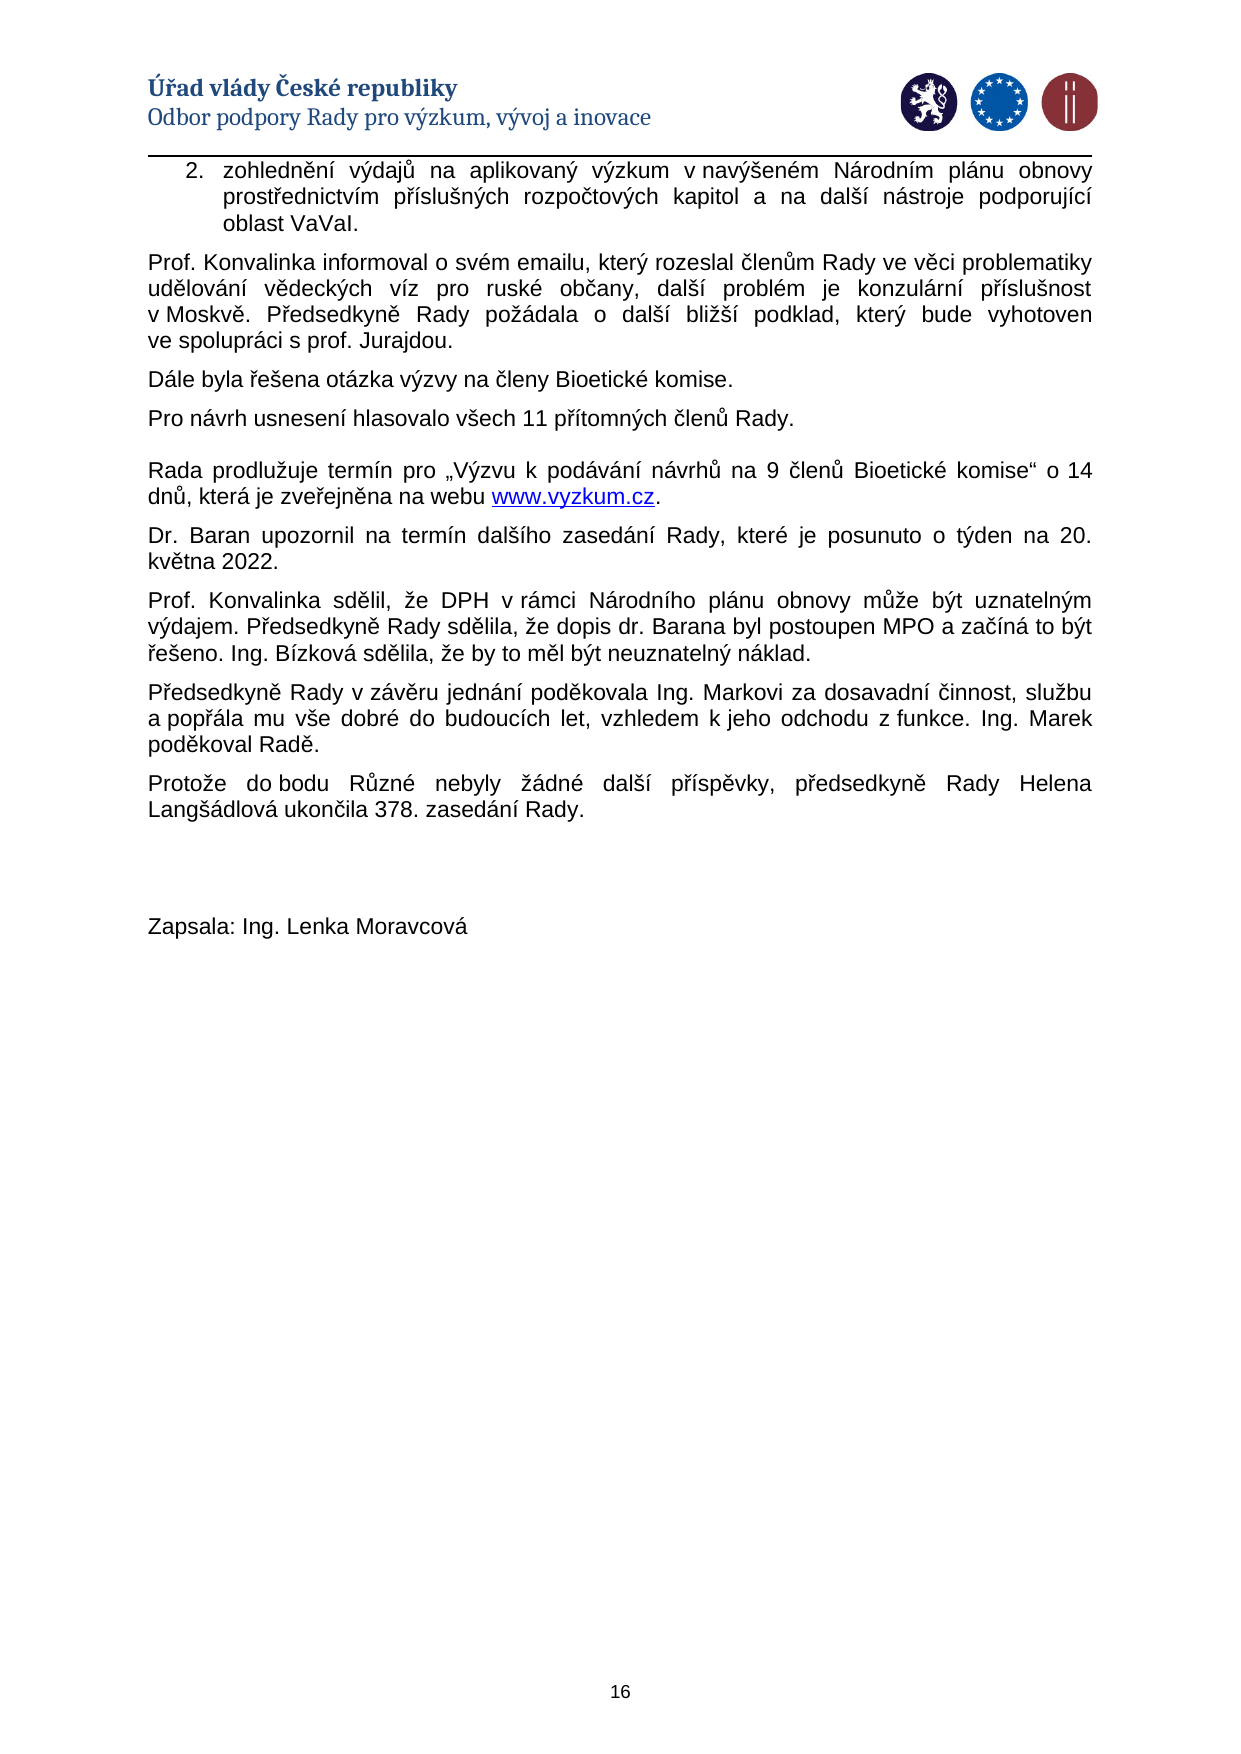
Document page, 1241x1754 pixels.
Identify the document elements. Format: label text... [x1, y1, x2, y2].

text Prof. Konvalinka sdělil, že DPH v rámci Národního plánu obnovy může být uznatelným výdajem. Předsedkyně Rady sdělila, že dopis dr. Barana byl postoupen MPO a začíná to být řešeno. Ing. Bízková sdělila, že by to měl být neuznatelný náklad. [148, 587, 1092, 666]
text Předsedkyně Rady v závěru jednání poděkovala Ing. Markovi za dosavadní činnost, službu a popřála mu vše dobré do budoucích let, vzhledem k jeho odchodu z funkce. Ing. Marek poděkoval Radě. [148, 678, 1092, 758]
text Protože do bodu Různé nebyly žádné další příspěvky, předsedkyně Rady Helena Langšádlová ukončila 378. zasedání Rady. [148, 770, 1092, 823]
list zohlednění výdajů na aplikovaný výzkum v navýšeném Národním plánu obnovy prostřednictvím příslušných rozpočtových kapitol a na další nástroje podporující oblast VaVaI. [185, 157, 1092, 236]
text Zapsala: Ing. Lenka Moravcová [148, 913, 1092, 939]
text Dr. Baran upozornil na termín dalšího zasedání Rady, které je posunuto o týden na 20. května 2022. [148, 522, 1092, 574]
picture [900, 73, 1098, 131]
text Prof. Konvalinka informoval o svém emailu, který rozeslal členům Rady ve věci problematiky udělování vědeckých víz pro ruské občany, další problém je konzulární příslušnost v Moskvě. Předsedkyně Rady požádala o další bližší podklad, který bude vyhotoven ve spolupráci s prof. Jurajdou. [148, 248, 1092, 354]
text Rada prodlužuje termín pro „Výzvu k podávání návrhů na 9 členů Bioetické komise“ o 14 dnů, která je zveřejněna na webu www.vyzkum.cz. [148, 457, 1092, 509]
text Pro návrh usnesení hlasovalo všech 11 přítomných členů Rady. [143, 405, 1092, 432]
text Dále byla řešena otázka výzvy na členy Bioetické komise. [148, 366, 1092, 393]
